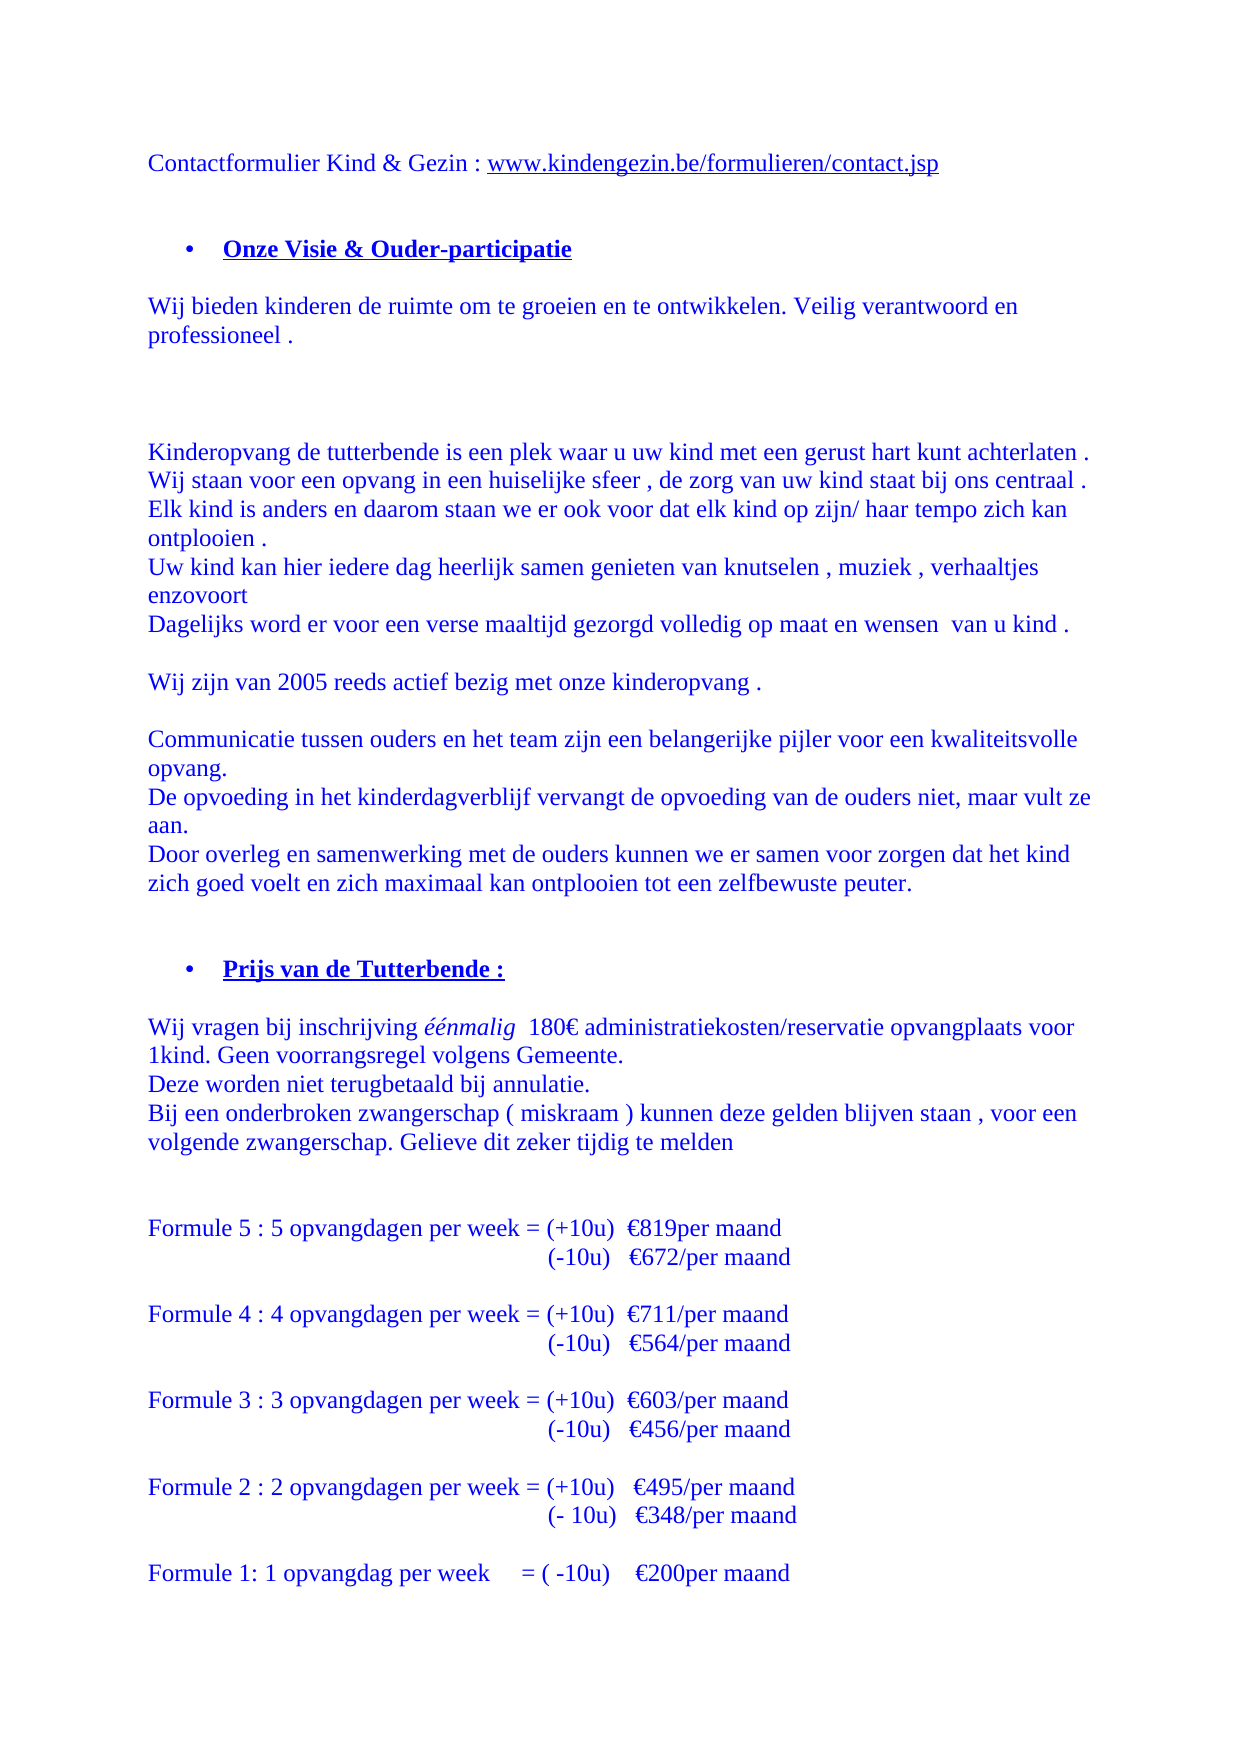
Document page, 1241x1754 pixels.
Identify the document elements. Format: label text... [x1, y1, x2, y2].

text De opvoeding in het kinderdagverblijf vervangt de opvoeding van de ouders niet, maar vult ze aan. [148, 782, 1093, 839]
text Elk kind is anders en daarom staan we er ook voor dat elk kind op zijn/ haar tempo zich kan ontplooien . [148, 494, 1093, 552]
text Communicatie tussen ouders en het team zijn een belangerijke pijler voor een kwaliteitsvolle opvang. [148, 724, 1093, 782]
text Wij bieden kinderen de ruimte om te groeien en te ontwikkelen. Veilig verantwoord en professioneel . [148, 291, 1093, 349]
list Onze Visie & Ouder-participatie [185, 234, 1093, 263]
list Prijs van de Tutterbende : [185, 954, 1093, 983]
text Formule 2 : 2 opvangdagen per week = (+10u) €495/per maand [148, 1472, 1093, 1501]
text Deze worden niet terugbetaald bij annulatie. [148, 1069, 1093, 1098]
text Wij staan voor een opvang in een huiselijke sfeer , de zorg van uw kind staat bij ons centraal . [148, 466, 1093, 494]
text (-10u) €564/per maand [148, 1328, 1093, 1357]
text Formule 1: 1 opvangdag per week = ( -10u) €200per maand [148, 1558, 1093, 1587]
text Door overleg en samenwerking met de ouders kunnen we er samen voor zorgen dat het kind zich goed voelt en zich maximaal kan ontplooien tot een zelfbewuste peuter. [148, 839, 1093, 897]
text Dagelijks word er voor een verse maaltijd gezorgd volledig op maat en wensen van u kind . [148, 609, 1093, 638]
text Formule 4 : 4 opvangdagen per week = (+10u) €711/per maand [148, 1299, 1093, 1328]
text Formule 3 : 3 opvangdagen per week = (+10u) €603/per maand [148, 1386, 1093, 1414]
text Wij vragen bij inschrijving éénmalig 180€ administratiekosten/reservatie opvangplaats voor 1kind. Geen voorrangsregel volgens Gemeente. [148, 1012, 1093, 1069]
text Wij zijn van 2005 reeds actief bezig met onze kinderopvang . [148, 667, 1093, 696]
text Bij een onderbroken zwangerschap ( miskraam ) kunnen deze gelden blijven staan , voor een volgende zwangerschap. Gelieve dit zeker tijdig te melden [148, 1098, 1093, 1156]
text Kinderopvang de tutterbende is een plek waar u uw kind met een gerust hart kunt achterlaten . [148, 437, 1093, 466]
text (- 10u) €348/per maand [148, 1501, 1093, 1529]
text (-10u) €456/per maand [148, 1414, 1093, 1443]
text Uw kind kan hier iedere dag heerlijk samen genieten van knutselen , muziek , verhaaltjes enzovoort [148, 552, 1093, 609]
text Contactformulier Kind & Gezin : www.kindengezin.be/formulieren/contact.jsp [148, 148, 1093, 176]
text (-10u) €672/per maand [148, 1242, 1093, 1271]
text Formule 5 : 5 opvangdagen per week = (+10u) €819per maand [148, 1213, 1093, 1242]
